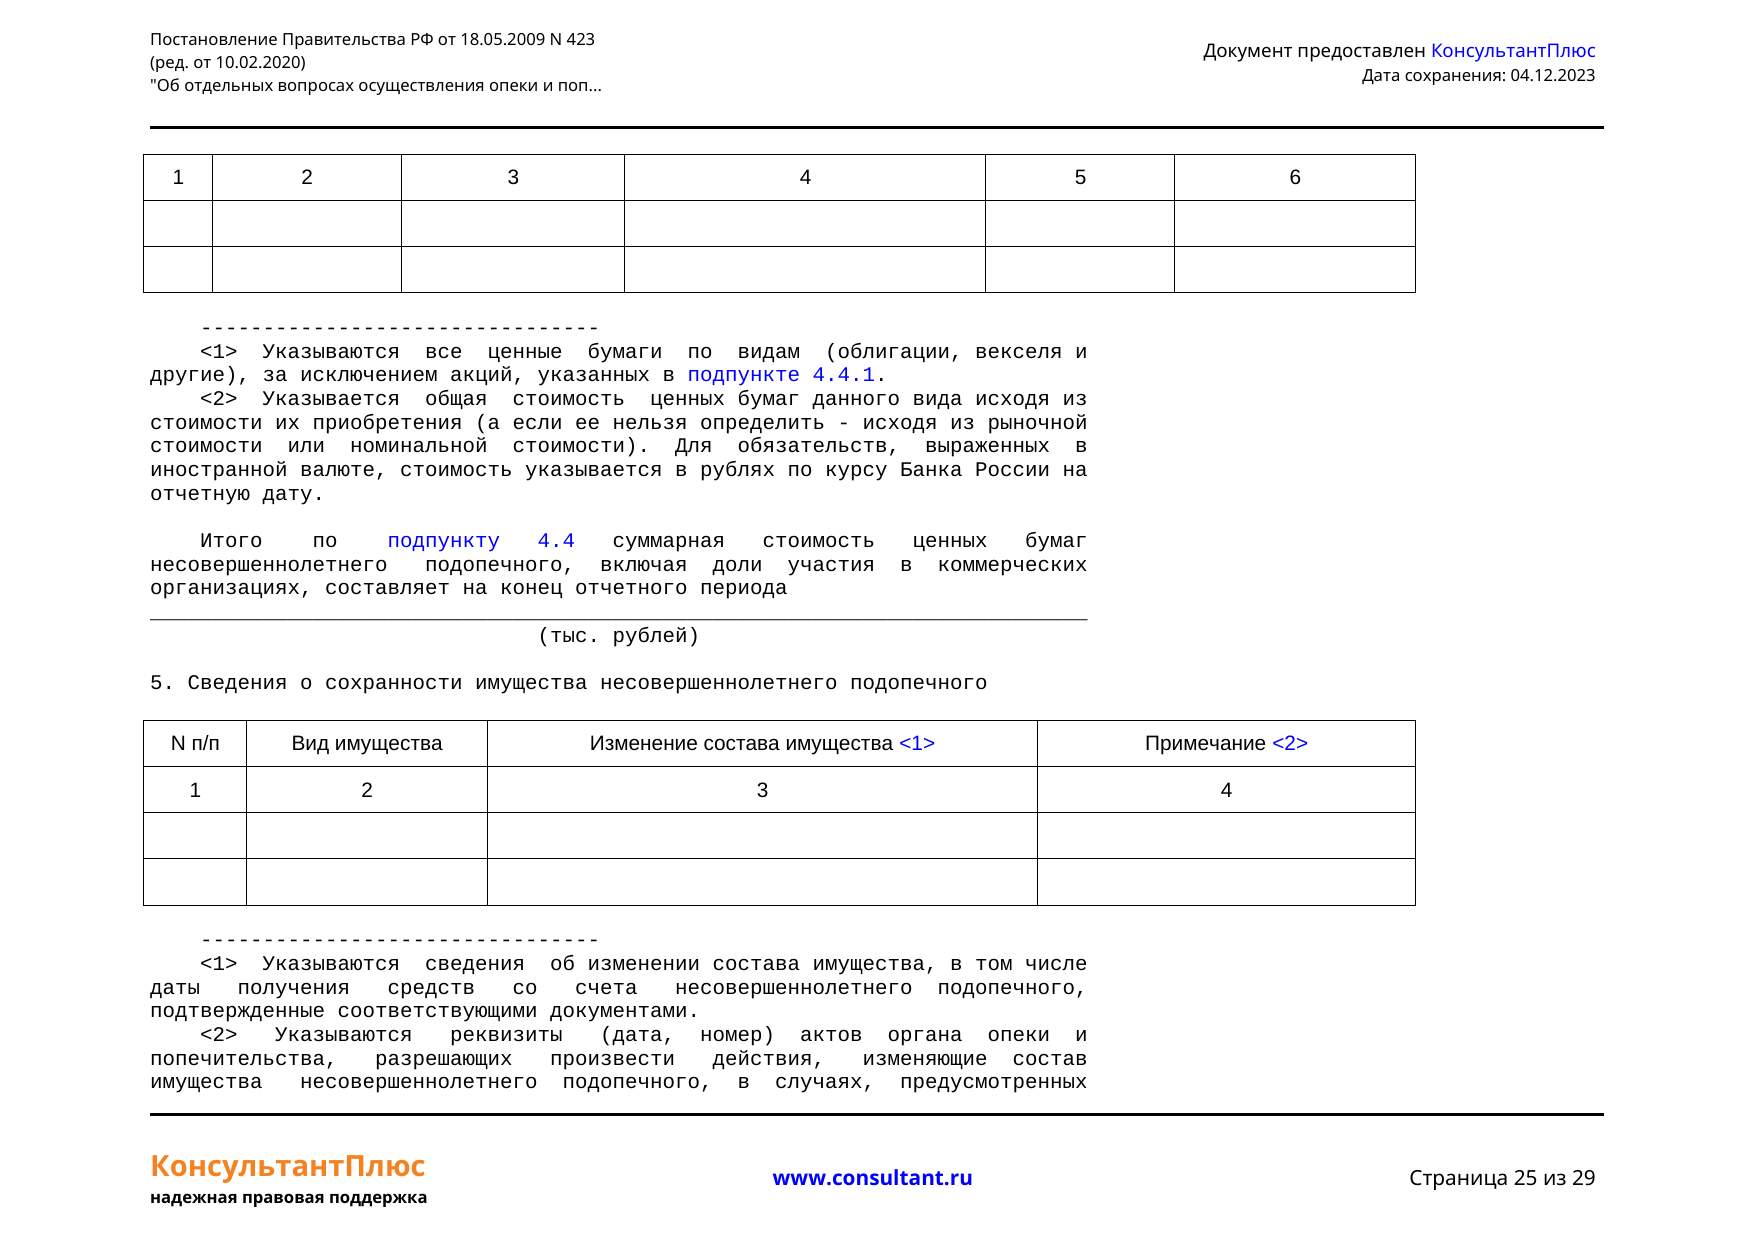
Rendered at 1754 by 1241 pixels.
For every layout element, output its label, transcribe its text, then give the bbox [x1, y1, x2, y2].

table_cell [488, 813, 1037, 858]
table_cell 1 [144, 155, 212, 200]
table_cell [1038, 859, 1415, 904]
table_cell 2 [247, 767, 487, 812]
table_cell [1038, 813, 1415, 858]
table_header Примечание <2> [1038, 721, 1415, 766]
table_cell [625, 201, 985, 246]
text Итого по подпункту 4.4 суммарная стоимость ценных бумаг [150, 530, 1604, 554]
table_cell [402, 201, 624, 246]
table_cell [986, 201, 1174, 246]
text стоимости или номинальной стоимости). Для обязательств, выраженных в [150, 435, 1604, 459]
text ___________________________________________________________________________ [150, 601, 1604, 624]
text <2> Указывается общая стоимость ценных бумаг данного вида исходя из [150, 388, 1604, 412]
text организациях, составляет на конец отчетного периода [150, 577, 1604, 601]
table_cell 1 [144, 767, 246, 812]
table_cell 2 [213, 155, 401, 200]
table_cell 4 [1038, 767, 1415, 812]
table_cell [986, 247, 1174, 292]
table_cell [402, 247, 624, 292]
text даты получения средств со счета несовершеннолетнего подопечного, [150, 977, 1604, 1000]
table_cell [144, 859, 246, 904]
table_cell [213, 201, 401, 246]
text -------------------------------- [150, 317, 1604, 341]
table_cell 3 [402, 155, 624, 200]
table_cell [144, 247, 212, 292]
table_cell 4 [625, 155, 985, 200]
table_cell [1175, 201, 1415, 246]
table_cell 6 [1175, 155, 1415, 200]
text <1> Указываются все ценные бумаги по видам (облигации, векселя и [150, 341, 1604, 364]
table_header Вид имущества [247, 721, 487, 766]
text стоимости их приобретения (а если ее нельзя определить - исходя из рыночной [150, 412, 1604, 435]
text <1> Указываются сведения об изменении состава имущества, в том числе [150, 953, 1604, 977]
table_header N п/п [144, 721, 246, 766]
table_cell [247, 813, 487, 858]
text <2> Указываются реквизиты (дата, номер) актов органа опеки и [150, 1024, 1604, 1048]
text подтвержденные соответствующими документами. [150, 1000, 1604, 1024]
table_cell [247, 859, 487, 904]
text имущества несовершеннолетнего подопечного, в случаях, предусмотренных [150, 1071, 1604, 1095]
text -------------------------------- [150, 929, 1604, 953]
text отчетную дату. [150, 483, 1604, 506]
text несовершеннолетнего подопечного, включая доли участия в коммерческих [150, 554, 1604, 577]
text попечительства, разрешающих произвести действия, изменяющие состав [150, 1048, 1604, 1071]
table_cell 5 [986, 155, 1174, 200]
table_header Изменение состава имущества <1> [488, 721, 1037, 766]
table_cell [488, 859, 1037, 904]
table_cell [144, 201, 212, 246]
text иностранной валюте, стоимость указывается в рублях по курсу Банка России на [150, 459, 1604, 483]
table_cell [213, 247, 401, 292]
table_cell [1175, 247, 1415, 292]
table_cell [144, 813, 246, 858]
table_cell [625, 247, 985, 292]
text (тыс. рублей) [150, 624, 1604, 648]
table_cell 3 [488, 767, 1037, 812]
text другие), за исключением акций, указанных в подпункте 4.4.1. [150, 364, 1604, 388]
text 5. Сведения о сохранности имущества несовершеннолетнего подопечного [150, 672, 1604, 696]
